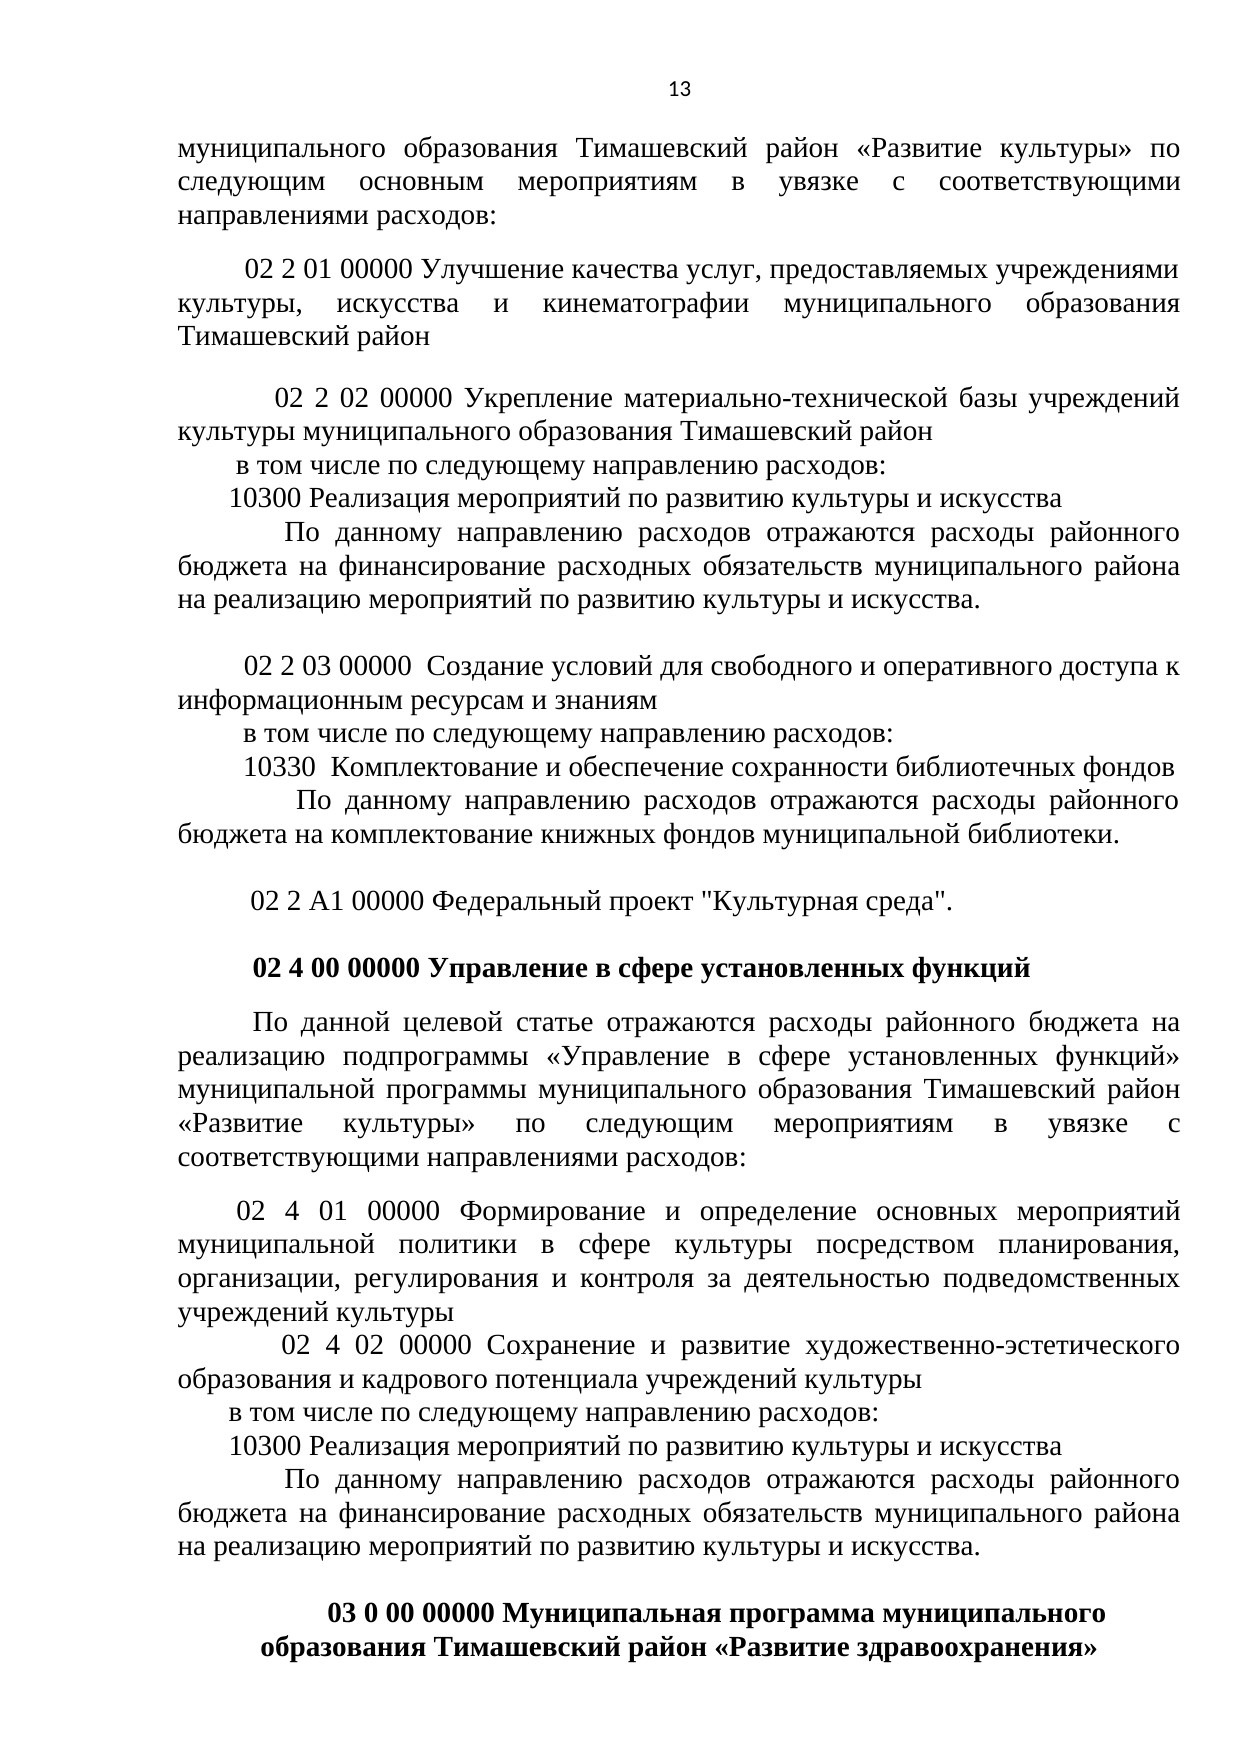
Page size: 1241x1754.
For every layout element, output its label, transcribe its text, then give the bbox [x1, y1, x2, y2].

text 02 2 А1 00000 Федеральный проект "Культурная среда". [177, 883, 1181, 917]
text 10330 Комплектование и обеспечение сохранности библиотечных фондов [177, 749, 1181, 782]
text 02 4 00 00000 Управление в сфере установленных функций [177, 950, 1181, 984]
text По данной целевой статье отражаются расходы районного бюджета на реализацию подпрограммы «Управление в сфере установленных функций» муниципальной программы муниципального образования Тимашевский район «Развитие культуры» по следующим мероприятиям в увязке с соответствующими направлениями расходов: [177, 1004, 1181, 1172]
text По данному направлению расходов отражаются расходы районного бюджета на финансирование расходных обязательств муниципального района на реализацию мероприятий по развитию культуры и искусства. [177, 514, 1181, 615]
text 10300 Реализация мероприятий по развитию культуры и искусства [177, 481, 1181, 514]
text в том числе по следующему направлению расходов: [177, 715, 1181, 749]
text 02 4 01 00000 Формирование и определение основных мероприятий муниципальной политики в сфере культуры посредством планирования, организации, регулирования и контроля за деятельностью подведомственных учреждений культуры [177, 1193, 1181, 1327]
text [177, 130, 1181, 231]
text 02 2 01 00000 Улучшение качества услуг, предоставляемых учреждениями культуры, искусства и кинематографии муниципального образования Тимашевский район [177, 251, 1181, 352]
text 03 0 00 00000 Муниципальная программа муниципального образования Тимашевский район «Развитие здравоохранения» [177, 1596, 1181, 1663]
text 10300 Реализация мероприятий по развитию культуры и искусства [177, 1428, 1181, 1461]
text 02 2 03 00000 Создание условий для свободного и оперативного доступа к информационным ресурсам и знаниям [177, 648, 1181, 715]
text По данному направлению расходов отражаются расходы районного бюджета на финансирование расходных обязательств муниципального района на реализацию мероприятий по развитию культуры и искусства. [177, 1461, 1181, 1562]
text в том числе по следующему направлению расходов: [177, 447, 1181, 481]
text 02 4 02 00000 Сохранение и развитие художественно-эстетического образования и кадрового потенциала учреждений культуры [177, 1327, 1181, 1394]
text 02 2 02 00000 Укрепление материально-технической базы учреждений культуры муниципального образования Тимашевский район [177, 380, 1181, 447]
text По данному направлению расходов отражаются расходы районного бюджета на комплектование книжных фондов муниципальной библиотеки. [177, 782, 1181, 849]
text в том числе по следующему направлению расходов: [177, 1394, 1181, 1428]
